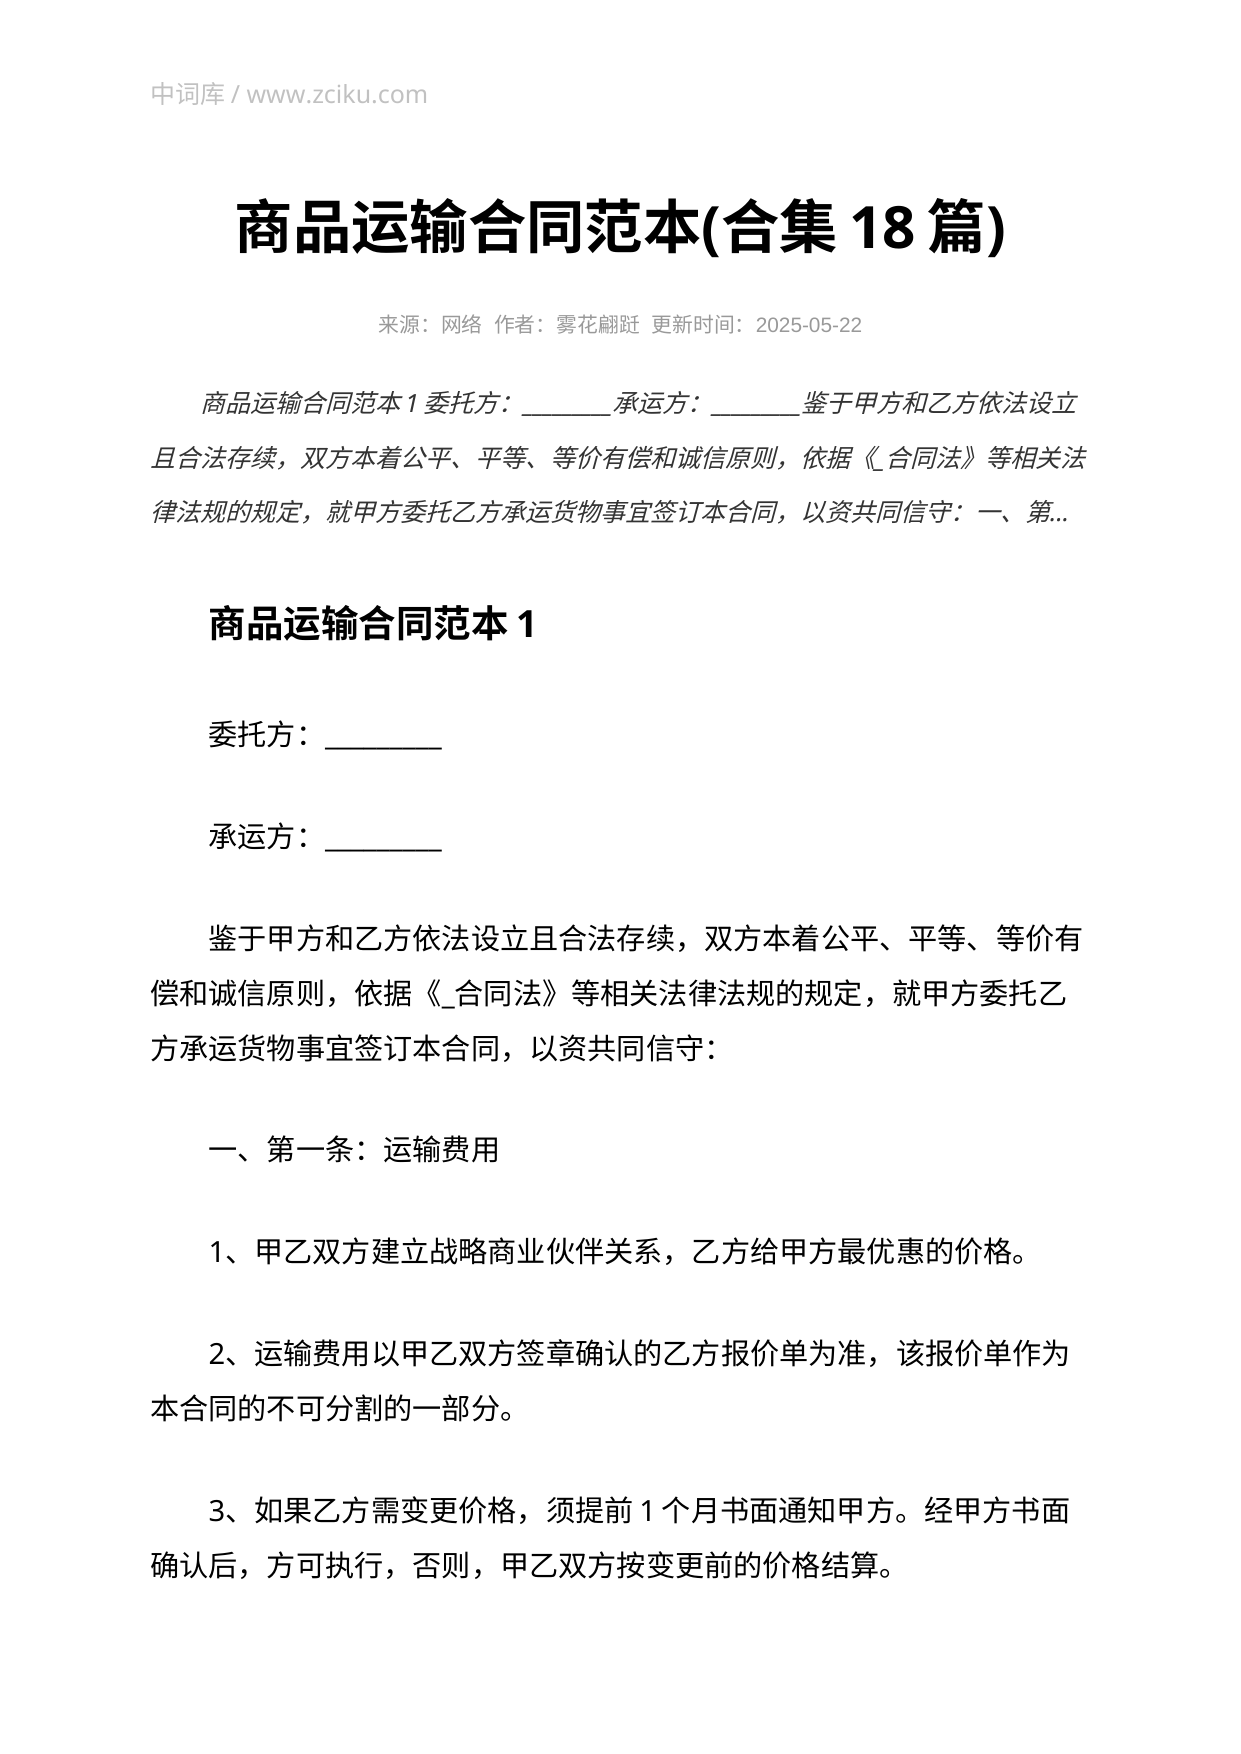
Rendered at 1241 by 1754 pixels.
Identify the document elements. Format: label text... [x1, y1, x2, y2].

text 来源：网络 作者：雾花翩跹 更新时间：2025-05-22 [150, 313, 1090, 337]
text 1、甲乙双方建立战略商业伙伴关系，乙方给甲方最优惠的价格。 [150, 1229, 1090, 1271]
text 商品运输合同范本1委托方：_________承运方：_________鉴于甲方和乙方依法设立且合法存续，双方本着公平、平等、等价有偿和诚信原则，依据《_合同法》等相关法律法规的规定，就甲方委托乙方承运货物事宜签订本合同，以资共同信守：一、第... [150, 384, 1090, 529]
text 2、运输费用以甲乙双方签章确认的乙方报价单为准，该报价单作为本合同的不可分割的一部分。 [150, 1331, 1090, 1428]
text 承运方：_________ [150, 813, 1090, 856]
text 一、第一条：运输费用 [150, 1127, 1090, 1169]
text 3、如果乙方需变更价格，须提前1个月书面通知甲方。经甲方书面确认后，方可执行，否则，甲乙双方按变更前的价格结算。 [150, 1487, 1090, 1585]
text 鉴于甲方和乙方依法设立且合法存续，双方本着公平、平等、等价有偿和诚信原则，依据《_合同法》等相关法律法规的规定，就甲方委托乙方承运货物事宜签订本合同，以资共同信守： [150, 915, 1090, 1067]
text 委托方：_________ [150, 711, 1090, 754]
subtitle 商品运输合同范本(合集18篇) [150, 181, 1090, 266]
text 商品运输合同范本1 [150, 594, 1090, 648]
